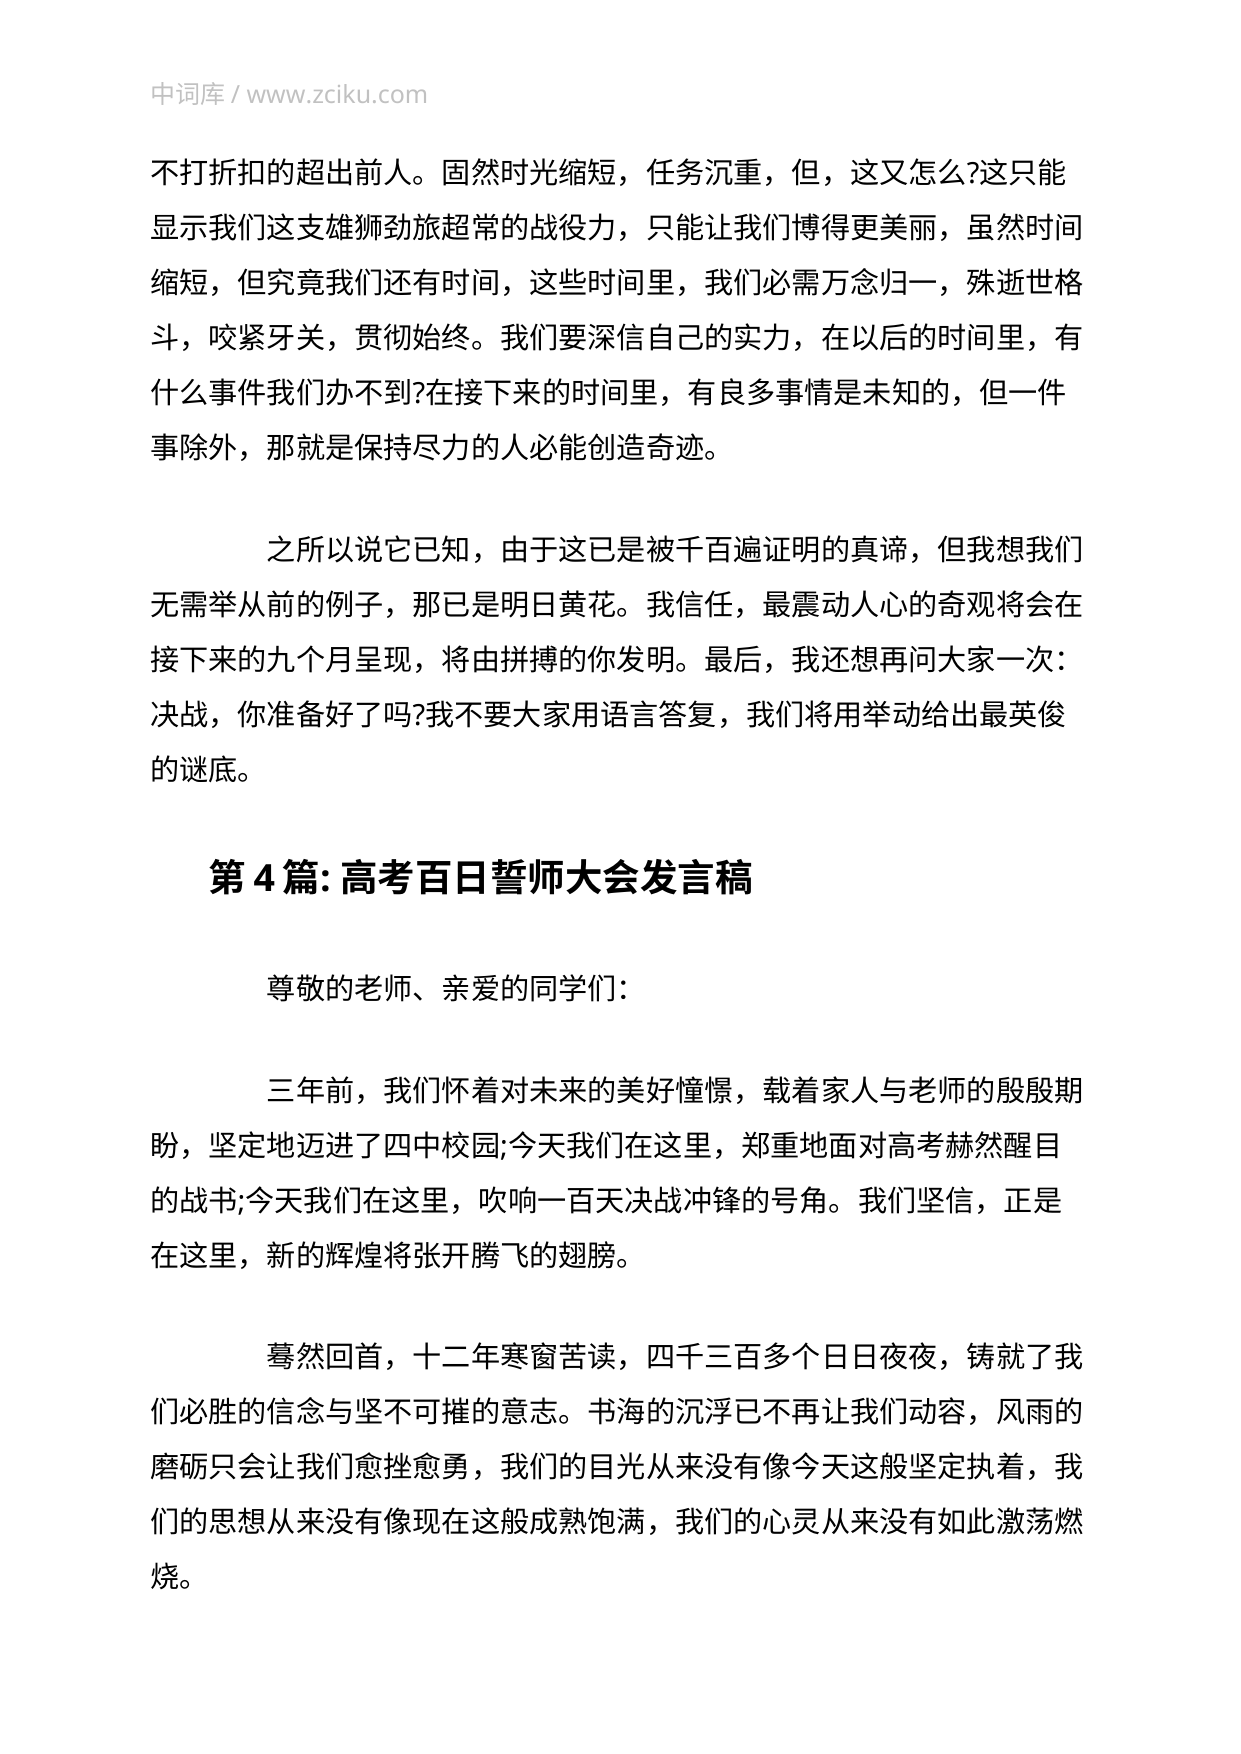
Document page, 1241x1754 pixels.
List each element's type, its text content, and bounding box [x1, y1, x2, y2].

text 之所以说它已知，由于这已是被千百遍证明的真谛，但我想我们无需举从前的例子，那已是明日黄花。我信任，最震动人心的奇观将会在接下来的九个月呈现，将由拼搏的你发明。最后，我还想再问大家一次：决战，你准备好了吗?我不要大家用语言答复，我们将用举动给出最英俊的谜底。 [150, 526, 1090, 788]
text 尊敬的老师、亲爱的同学们： [150, 966, 1090, 1008]
text 三年前，我们怀着对未来的美好憧憬，载着家人与老师的殷殷期盼，坚定地迈进了四中校园;今天我们在这里，郑重地面对高考赫然醒目的战书;今天我们在这里，吹响一百天决战冲锋的号角。我们坚信，正是在这里，新的辉煌将张开腾飞的翅膀。 [150, 1067, 1090, 1274]
text 第4篇: 高考百日誓师大会发言稿 [150, 848, 1090, 902]
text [150, 150, 1090, 467]
text 蓦然回首，十二年寒窗苦读，四千三百多个日日夜夜，铸就了我们必胜的信念与坚不可摧的意志。书海的沉浮已不再让我们动容，风雨的磨砺只会让我们愈挫愈勇，我们的目光从来没有像今天这般坚定执着，我们的思想从来没有像现在这般成熟饱满，我们的心灵从来没有如此激荡燃烧。 [150, 1334, 1090, 1596]
